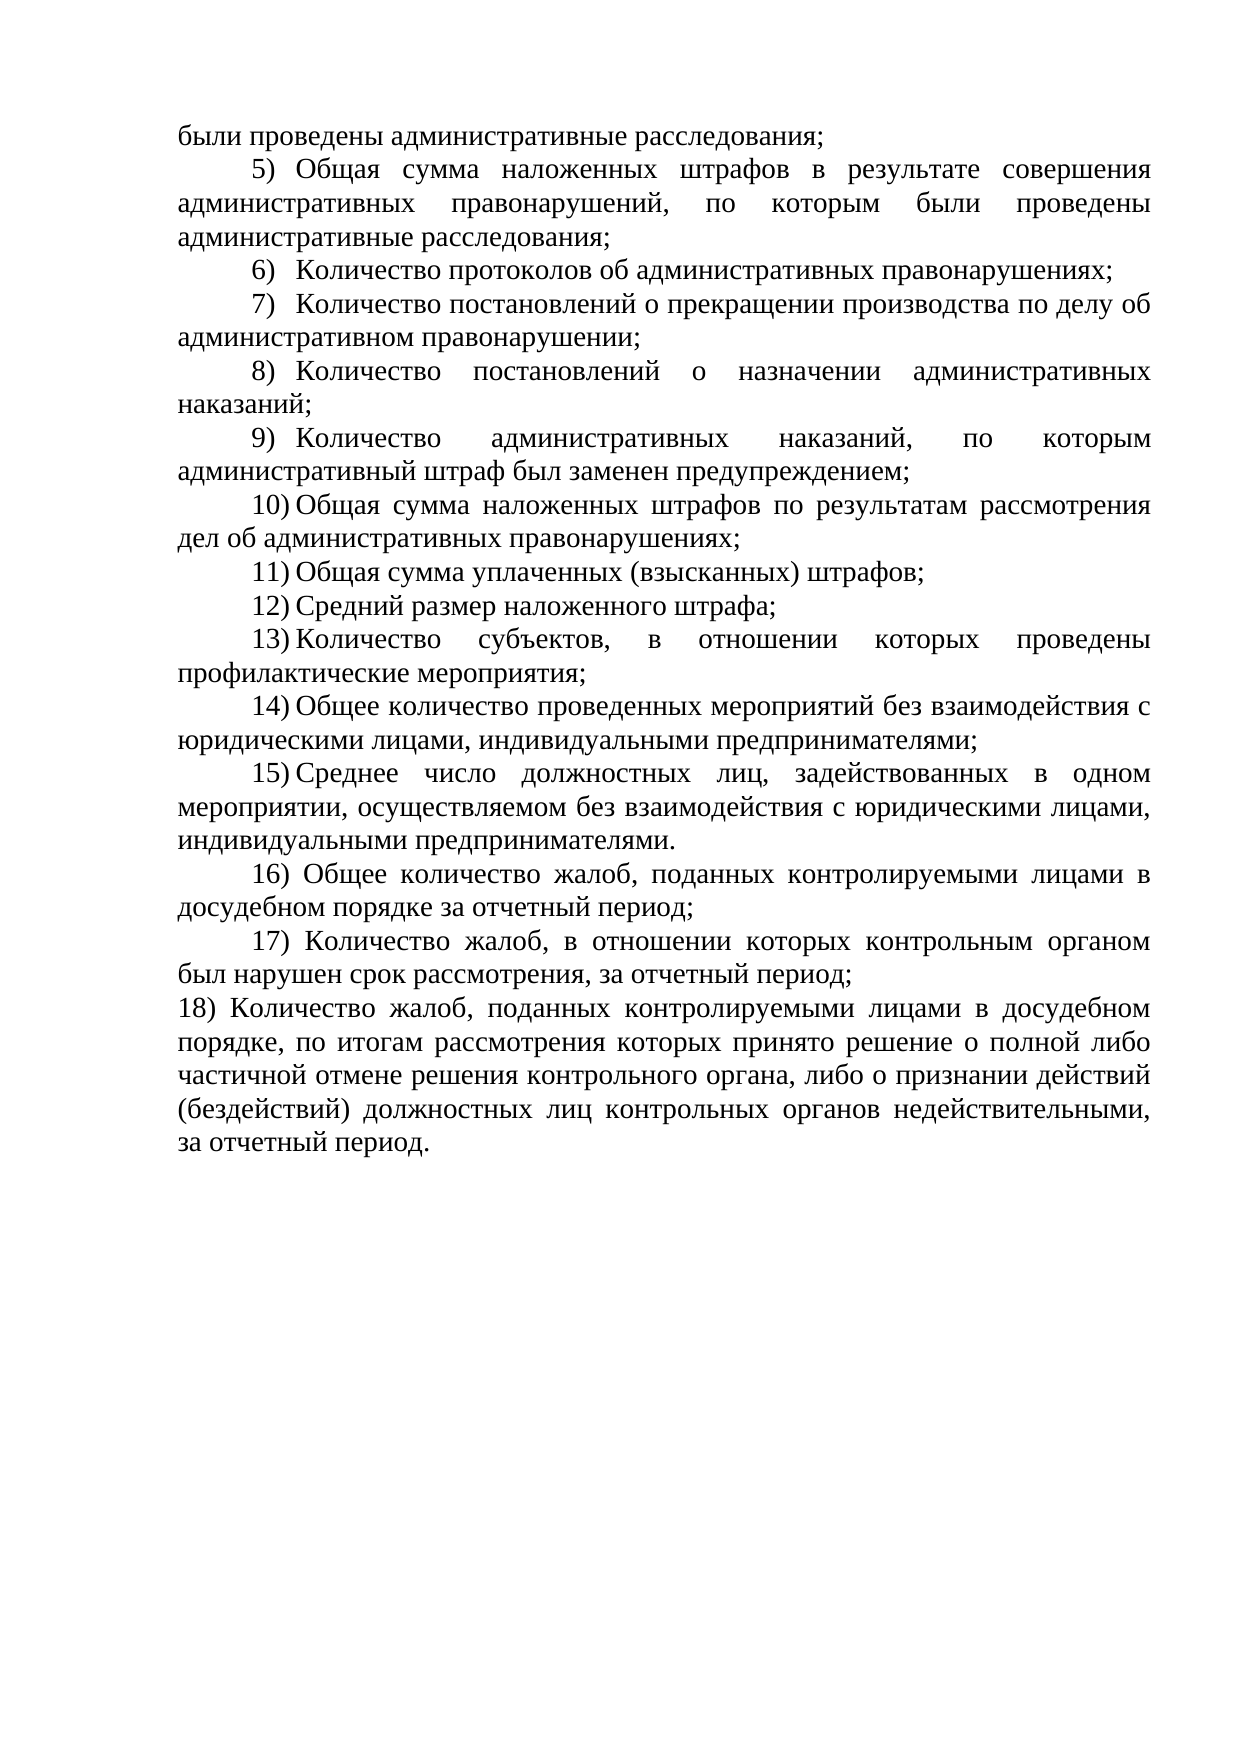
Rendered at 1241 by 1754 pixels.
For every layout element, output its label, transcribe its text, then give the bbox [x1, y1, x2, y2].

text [177, 118, 1152, 152]
text 17) Количество жалоб, в отношении которых контрольным органом был нарушен срок рассмотрения, за отчетный период; [177, 923, 1152, 990]
text 18) Количество жалоб, поданных контролируемыми лицами в досудебном порядке, по итогам рассмотрения которых принято решение о полной либо частичной отмене решения контрольного органа, либо о признании действий (бездействий) должностных лиц контрольных органов недействительными, за отчетный период. [177, 990, 1152, 1158]
text 10) Общая сумма наложенных штрафов по результатам рассмотрения дел об административных правонарушениях; [177, 487, 1152, 554]
text 12) Средний размер наложенного штрафа; [177, 588, 1152, 621]
text 15) Среднее число должностных лиц, задействованных в одном мероприятии, осуществляемом без взаимодействия с юридическими лицами, индивидуальными предпринимателями. [177, 755, 1152, 856]
text 14) Общее количество проведенных мероприятий без взаимодействия с юридическими лицами, индивидуальными предпринимателями; [177, 688, 1152, 755]
text 7) Количество постановлений о прекращении производства по делу об административном правонарушении; [177, 286, 1152, 353]
text 16) Общее количество жалоб, поданных контролируемыми лицами в досудебном порядке за отчетный период; [177, 856, 1152, 923]
text 8) Количество постановлений о назначении административных наказаний; [177, 353, 1152, 420]
text 13) Количество субъектов, в отношении которых проведены профилактические мероприятия; [177, 621, 1152, 688]
text 6) Количество протоколов об административных правонарушениях; [177, 252, 1152, 286]
text 11) Общая сумма уплаченных (взысканных) штрафов; [177, 554, 1152, 588]
text 9) Количество административных наказаний, по которым административный штраф был заменен предупреждением; [177, 420, 1152, 487]
text 5) Общая сумма наложенных штрафов в результате совершения административных правонарушений, по которым были проведены административные расследования; [177, 152, 1152, 252]
